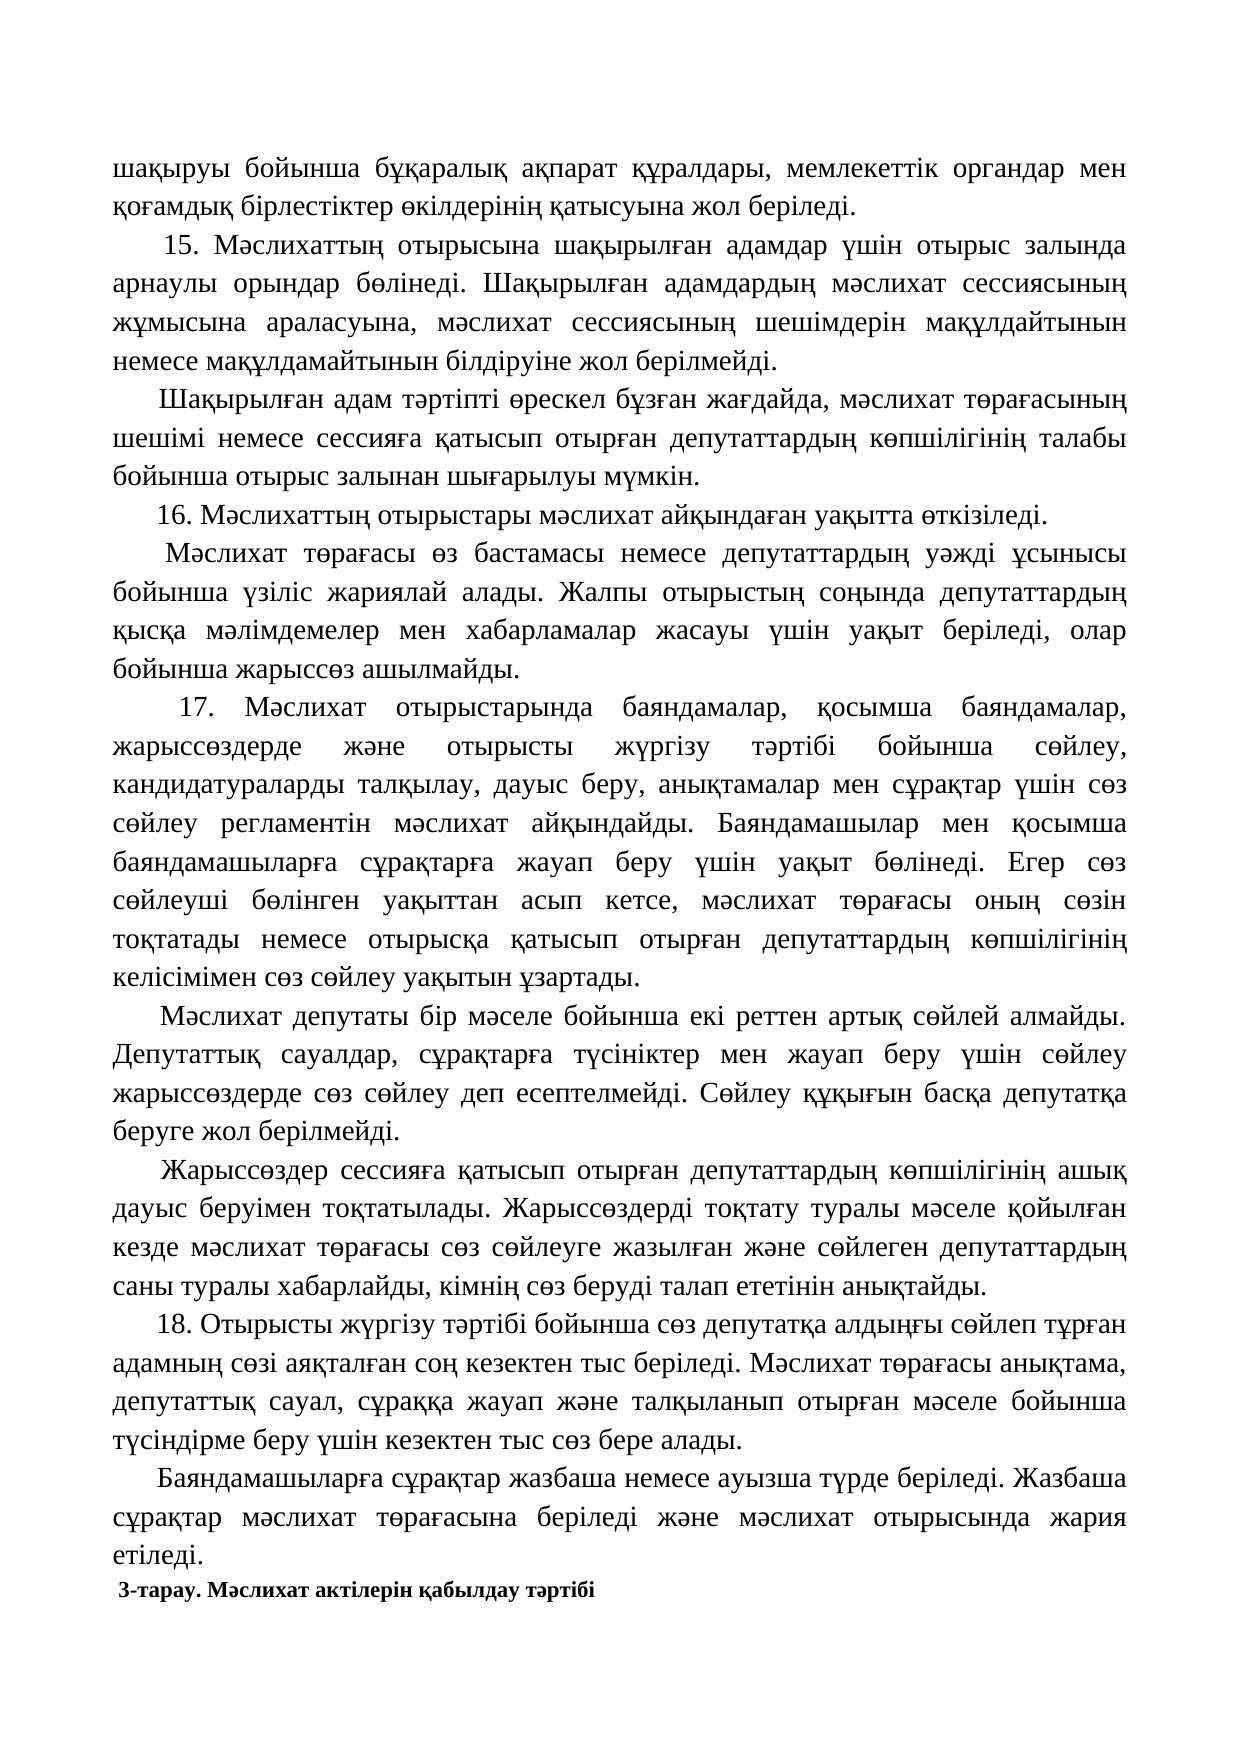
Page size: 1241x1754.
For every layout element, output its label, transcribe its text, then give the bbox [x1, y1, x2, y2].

text Баяндамашыларға сұрақтар жазбаша немесе ауызша түрде беріледі. Жазбаша сұрақтар мәслихат төрағасына беріледі және мәслихат отырысында жария етіледі. [112, 1460, 1128, 1571]
text Жарыссөздер сессияға қатысып отырған депутаттардың көпшілігінің ашық дауыс беруімен тоқтатылады. Жарыссөздерді тоқтату туралы мәселе қойылған кезде мәслихат төрағасы сөз сөйлеуге жазылған және сөйлеген депутаттардың саны туралы хабарлайды, кімнің сөз беруді талап ететінін анықтайды. [112, 1152, 1128, 1301]
text 16. Мәслихаттың отырыстары мәслихат айқындаған уақытта өткізіледі. [112, 497, 1128, 530]
text Мәслихат төрағасы өз бастамасы немесе депутаттардың уәжді ұсынысы бойынша үзіліс жариялай алады. Жалпы отырыстың соңында депутаттардың қысқа мәлімдемелер мен хабарламалар жасауы үшін уақыт беріледі, олар бойынша жарыссөз ашылмайды. [112, 535, 1128, 684]
text 15. Мәслихаттың отырысына шақырылған адамдар үшін отырыс залында арнаулы орындар бөлінеді. Шақырылған адамдардың мәслихат сессиясының жұмысына араласуына, мәслихат сессиясының шешімдерін мақұлдайтынын немесе мақұлдамайтынын білдіруіне жол берілмейді. [112, 227, 1128, 376]
text 17. Мәслихат отырыстарында баяндамалар, қосымша баяндамалар, жарыссөздерде және отырысты жүргізу тәртібі бойынша сөйлеу, кандидатураларды талқылау, дауыс беру, анықтамалар мен сұрақтар үшін сөз сөйлеу регламентін мәслихат айқындайды. Баяндамашылар мен қосымша баяндамашыларға сұрақтарға жауап беру үшін уақыт бөлінеді. Егер сөз сөйлеуші бөлінген уақыттан асып кетсе, мәслихат төрағасы оның сөзін тоқтатады немесе отырысқа қатысып отырған депутаттардың көпшілігінің келісімімен сөз сөйлеу уақытын ұзартады. [112, 689, 1128, 993]
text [112, 150, 1128, 222]
text 3-тарау. Мәслихат актілерін қабылдау тәртібі [112, 1576, 1128, 1602]
text Шақырылған адам тәртіпті өрескел бұзған жағдайда, мәслихат төрағасының шешімі немесе сессияға қатысып отырған депутаттардың көпшілігінің талабы бойынша отырыс залынан шығарылуы мүмкін. [112, 381, 1128, 492]
text Мәслихат депутаты бір мәселе бойынша екі реттен артық сөйлей алмайды. Депутаттық сауалдар, сұрақтарға түсініктер мен жауап беру үшін сөйлеу жарыссөздерде сөз сөйлеу деп есептелмейді. Сөйлеу құқығын басқа депутатқа беруге жол берілмейді. [112, 998, 1128, 1147]
text 18. Отырысты жүргізу тәртібі бойынша сөз депутатқа алдыңғы сөйлеп тұрған адамның сөзі аяқталған соң кезектен тыс беріледі. Мәслихат төрағасы анықтама, депутаттық сауал, сұраққа жауап және талқыланып отырған мәселе бойынша түсіндірме беру үшін кезектен тыс сөз бере алады. [112, 1306, 1128, 1455]
